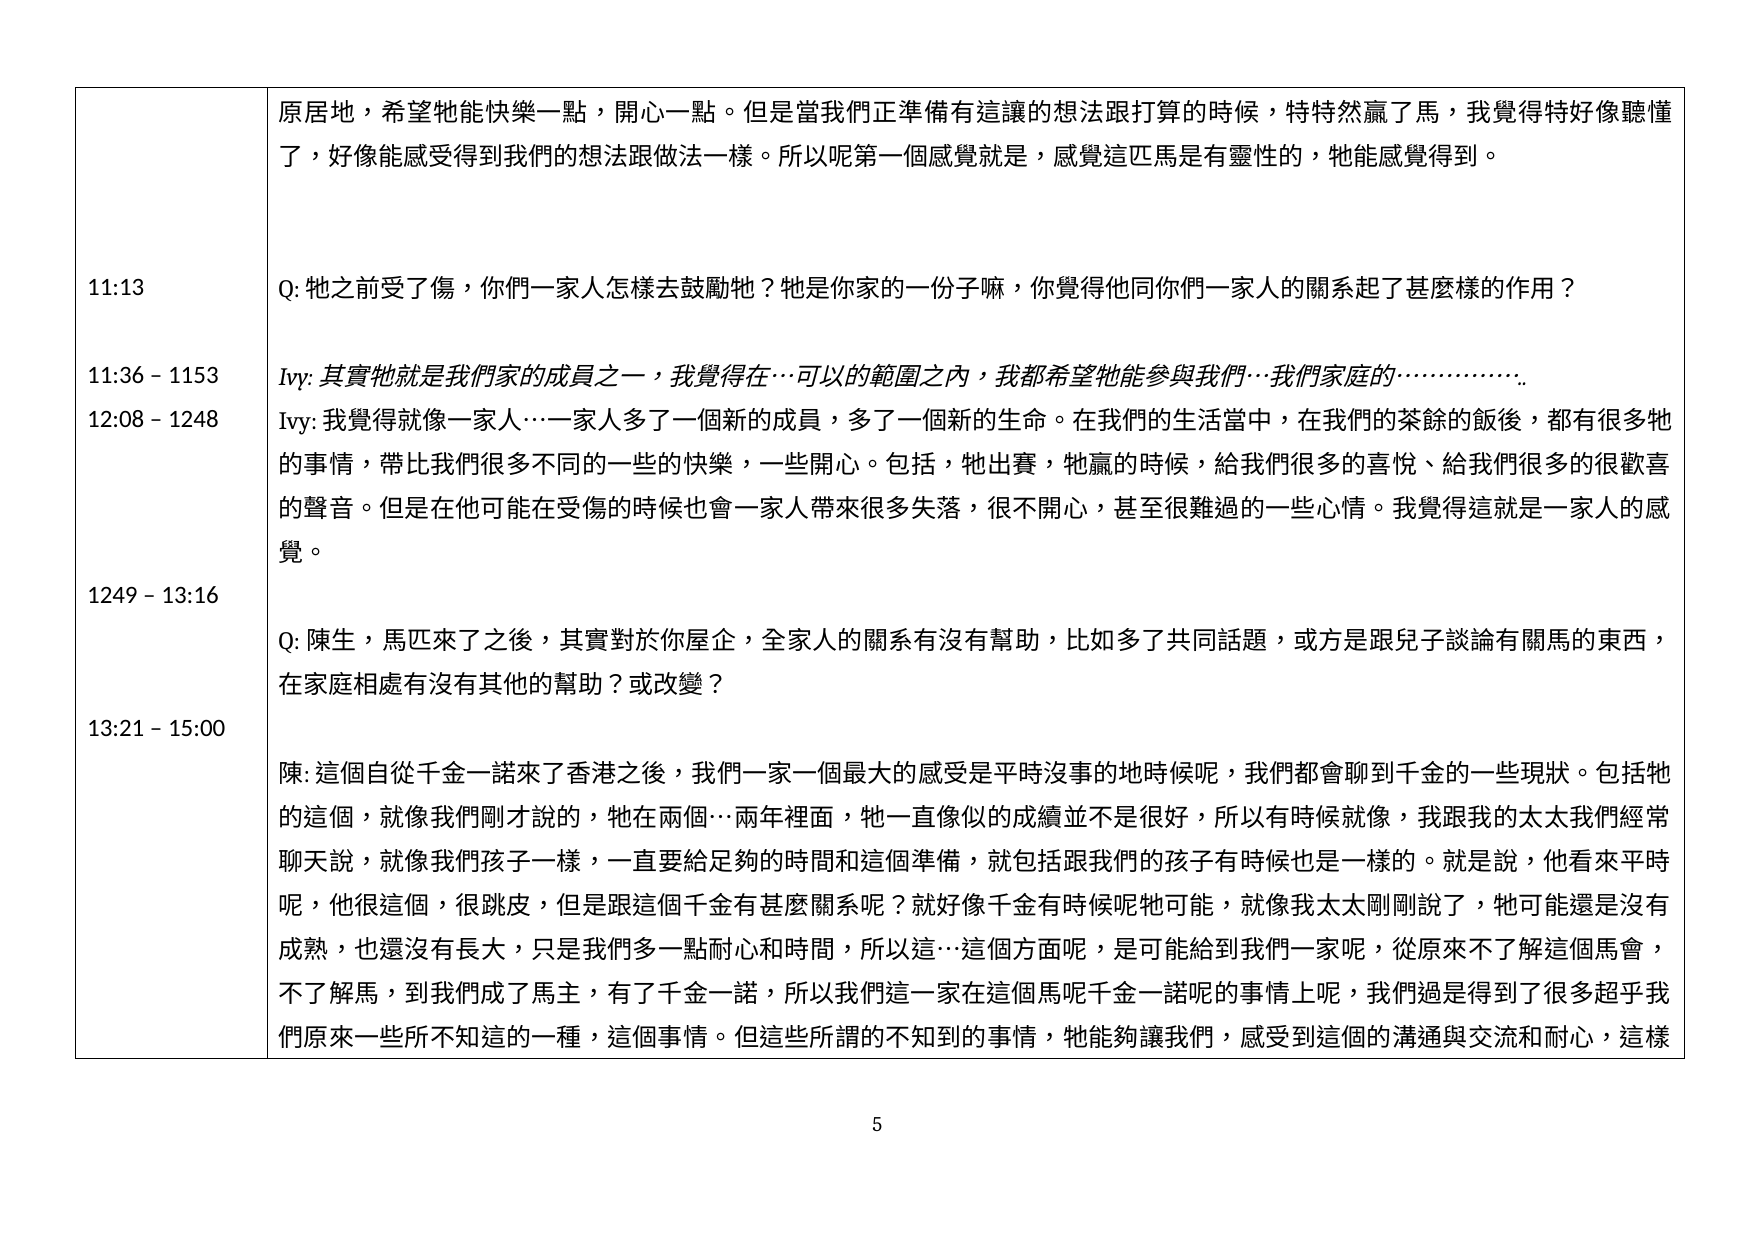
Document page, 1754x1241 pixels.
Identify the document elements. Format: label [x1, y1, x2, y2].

table_cell [268, 88, 1684, 1058]
table_cell [76, 88, 267, 1058]
